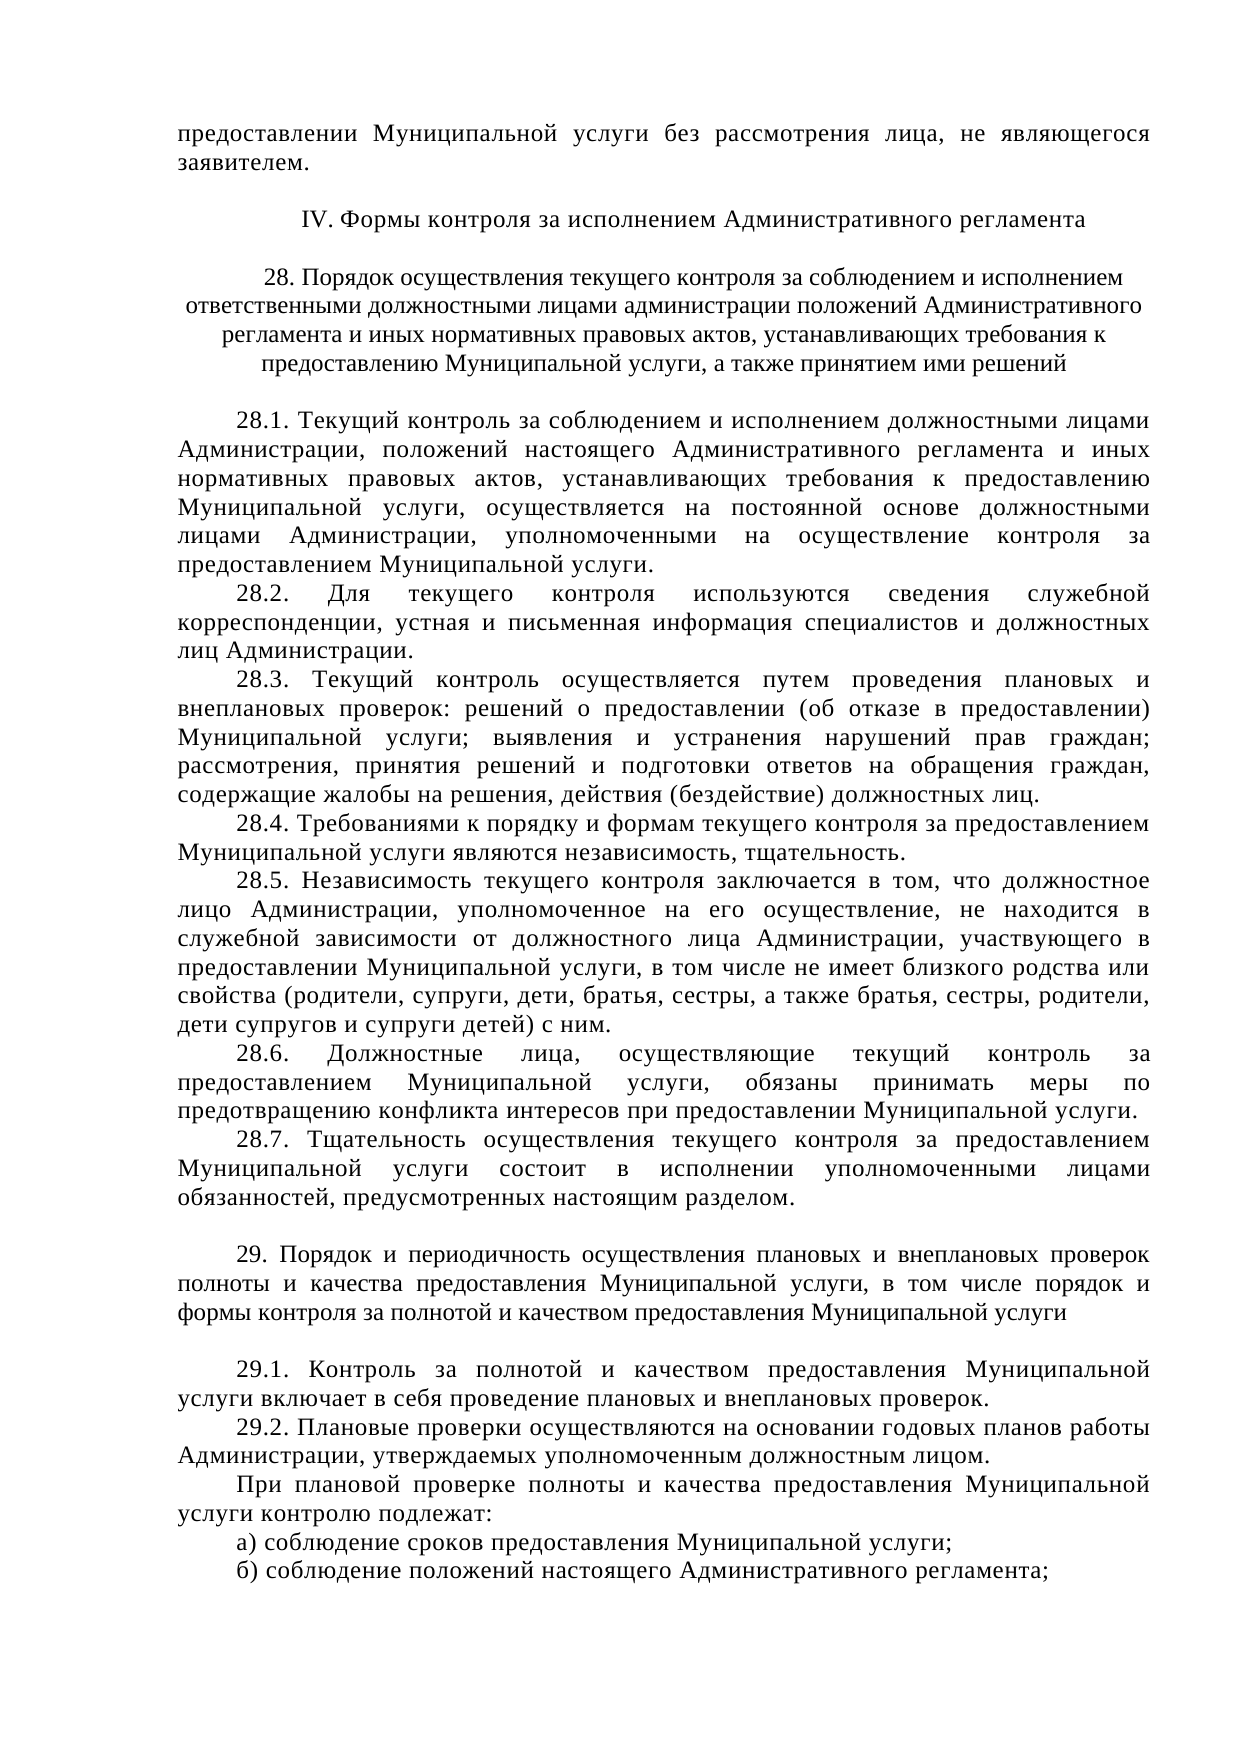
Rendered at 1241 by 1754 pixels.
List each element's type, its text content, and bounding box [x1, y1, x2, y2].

text 28.1. Текущий контроль за соблюдением и исполнением должностными лицами Администрации, положений настоящего Административного регламента и иных нормативных правовых актов, устанавливающих требования к предоставлению Муниципальной услуги, осуществляется на постоянной основе должностными лицами Администрации, уполномоченными на осуществление контроля за предоставлением Муниципальной услуги. [177, 406, 1152, 578]
text 29. Порядок и периодичность осуществления плановых и внеплановых проверок полноты и качества предоставления Муниципальной услуги, в том числе порядок и формы контроля за полнотой и качеством предоставления Муниципальной услуги [177, 1239, 1152, 1326]
text При плановой проверке полноты и качества предоставления Муниципальной услуги контролю подлежат: [177, 1469, 1152, 1527]
text 29.1. Контроль за полнотой и качеством предоставления Муниципальной услуги включает в себя проведение плановых и внеплановых проверок. [177, 1354, 1152, 1412]
text IV. Формы контроля за исполнением Административного регламента [177, 204, 1152, 233]
text 28.2. Для текущего контроля используются сведения служебной корреспонденции, устная и письменная информация специалистов и должностных лиц Администрации. [177, 578, 1152, 664]
text а) соблюдение сроков предоставления Муниципальной услуги; [177, 1527, 1152, 1556]
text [177, 118, 1152, 176]
text 28.7. Тщательность осуществления текущего контроля за предоставлением Муниципальной услуги состоит в исполнении уполномоченными лицами обязанностей, предусмотренных настоящим разделом. [177, 1124, 1152, 1211]
text 29.2. Плановые проверки осуществляются на основании годовых планов работы Администрации, утверждаемых уполномоченным должностным лицом. [177, 1412, 1152, 1469]
text 28.6. Должностные лица, осуществляющие текущий контроль за предоставлением Муниципальной услуги, обязаны принимать меры по предотвращению конфликта интересов при предоставлении Муниципальной услуги. [177, 1038, 1152, 1124]
text 28.4. Требованиями к порядку и формам текущего контроля за предоставлением Муниципальной услуги являются независимость, тщательность. [177, 808, 1152, 866]
text 28.5. Независимость текущего контроля заключается в том, что должностное лицо Администрации, уполномоченное на его осуществление, не находится в служебной зависимости от должностного лица Администрации, участвующего в предоставлении Муниципальной услуги, в том числе не имеет близкого родства или свойства (родители, супруги, дети, братья, сестры, а также братья, сестры, родители, дети супругов и супруги детей) с ним. [177, 866, 1152, 1038]
text 28. Порядок осуществления текущего контроля за соблюдением и исполнением ответственными должностными лицами администрации положений Административного регламента и иных нормативных правовых актов, устанавливающих требования к предоставлению Муниципальной услуги, а также принятием ими решений [177, 262, 1152, 377]
text б) соблюдение положений настоящего Административного регламента; [177, 1556, 1152, 1584]
text 28.3. Текущий контроль осуществляется путем проведения плановых и внеплановых проверок: решений о предоставлении (об отказе в предоставлении) Муниципальной услуги; выявления и устранения нарушений прав граждан; рассмотрения, принятия решений и подготовки ответов на обращения граждан, содержащие жалобы на решения, действия (бездействие) должностных лиц. [177, 664, 1152, 808]
